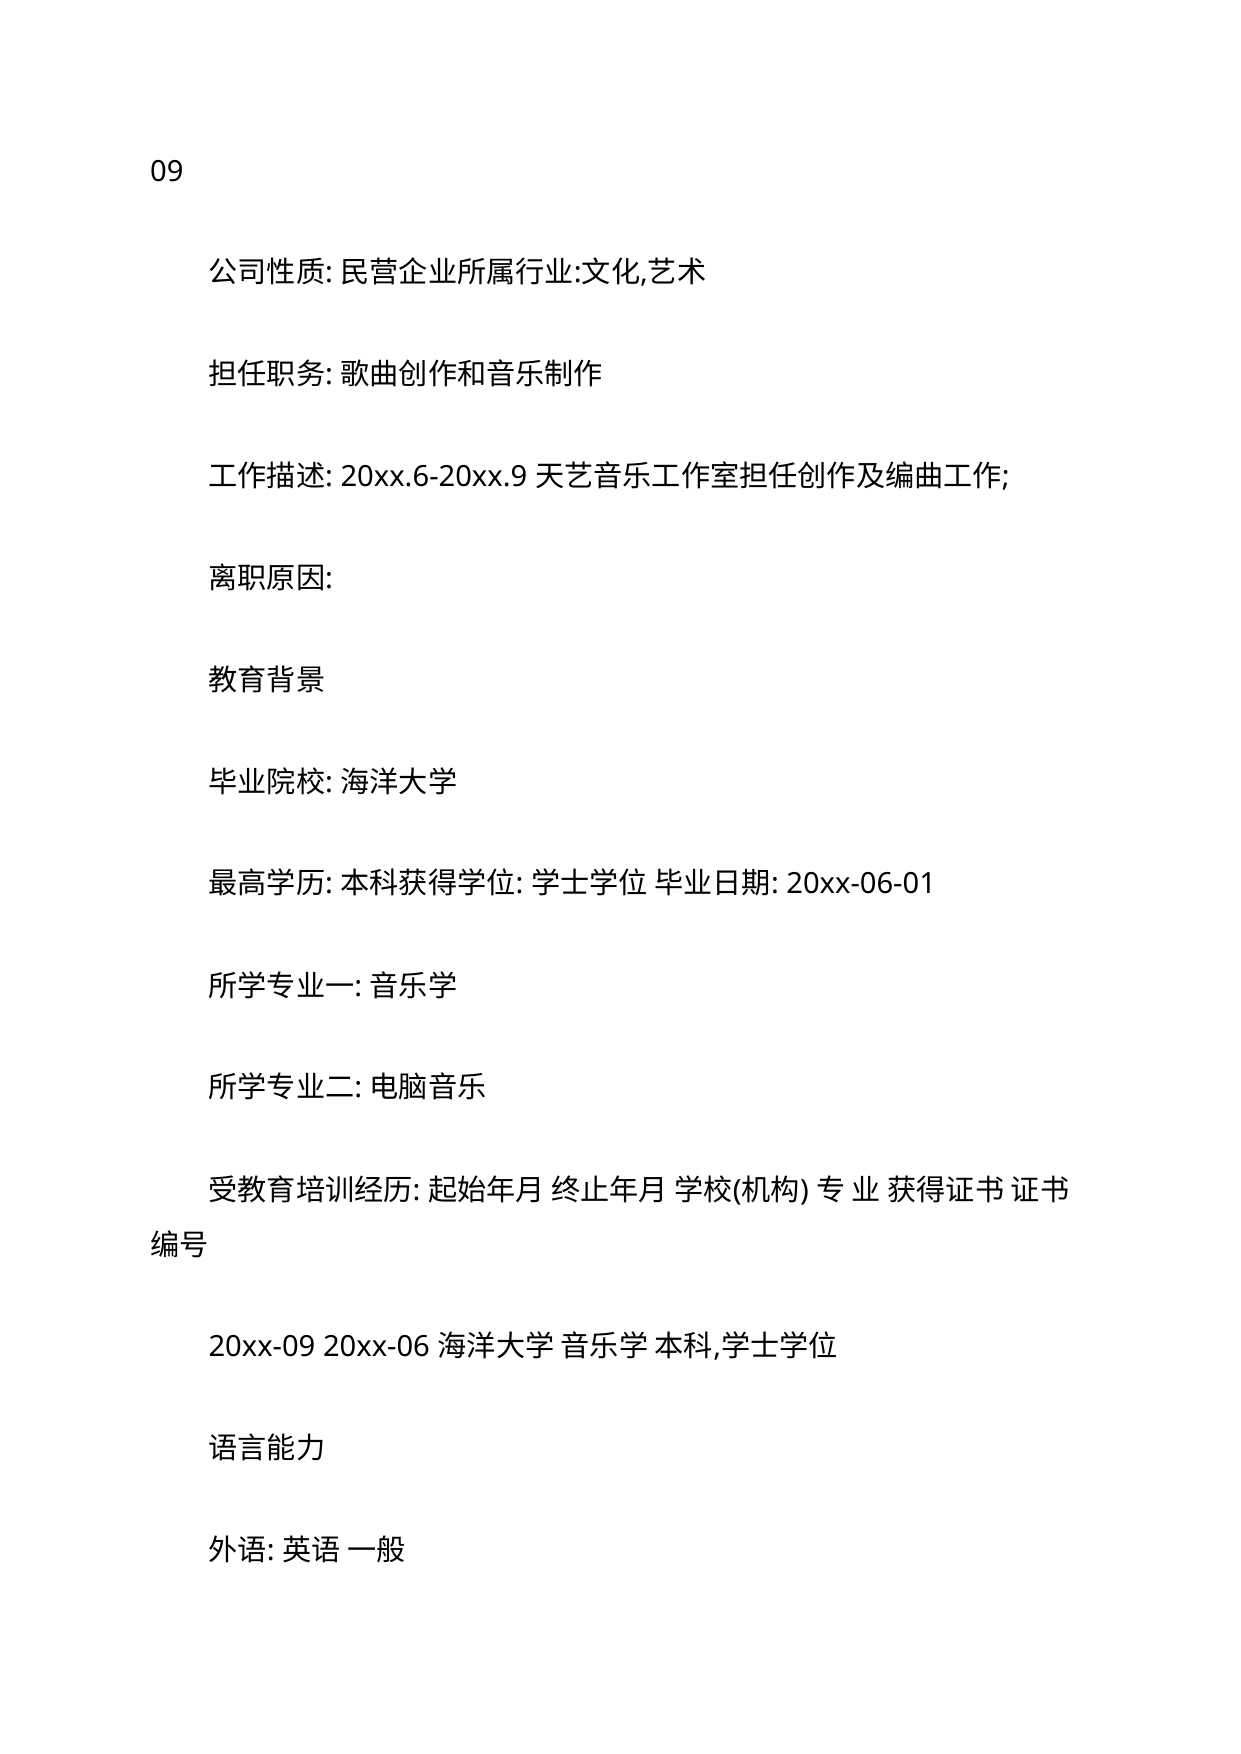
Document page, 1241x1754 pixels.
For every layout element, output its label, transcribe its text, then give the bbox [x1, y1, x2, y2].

text 所学专业二: 电脑音乐 [150, 1064, 1090, 1106]
text 受教育培训经历: 起始年月 终止年月 学校(机构) 专 业 获得证书 证书编号 [150, 1166, 1090, 1263]
text 公司性质: 民营企业所属行业:文化,艺术 [150, 248, 1090, 291]
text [150, 150, 1090, 190]
text 语言能力 [150, 1425, 1090, 1467]
text 毕业院校: 海洋大学 [150, 758, 1090, 801]
text 20xx-09 20xx-06 海洋大学 音乐学 本科,学士学位 [150, 1323, 1090, 1365]
text 工作描述: 20xx.6-20xx.9 天艺音乐工作室担任创作及编曲工作; [150, 452, 1090, 495]
text 教育背景 [150, 656, 1090, 699]
text 离职原因: [150, 554, 1090, 597]
text 外语: 英语 一般 [150, 1527, 1090, 1569]
text 所学专业一: 音乐学 [150, 962, 1090, 1004]
text 担任职务: 歌曲创作和音乐制作 [150, 350, 1090, 393]
text 最高学历: 本科获得学位: 学士学位 毕业日期: 20xx-06-01 [150, 860, 1090, 902]
